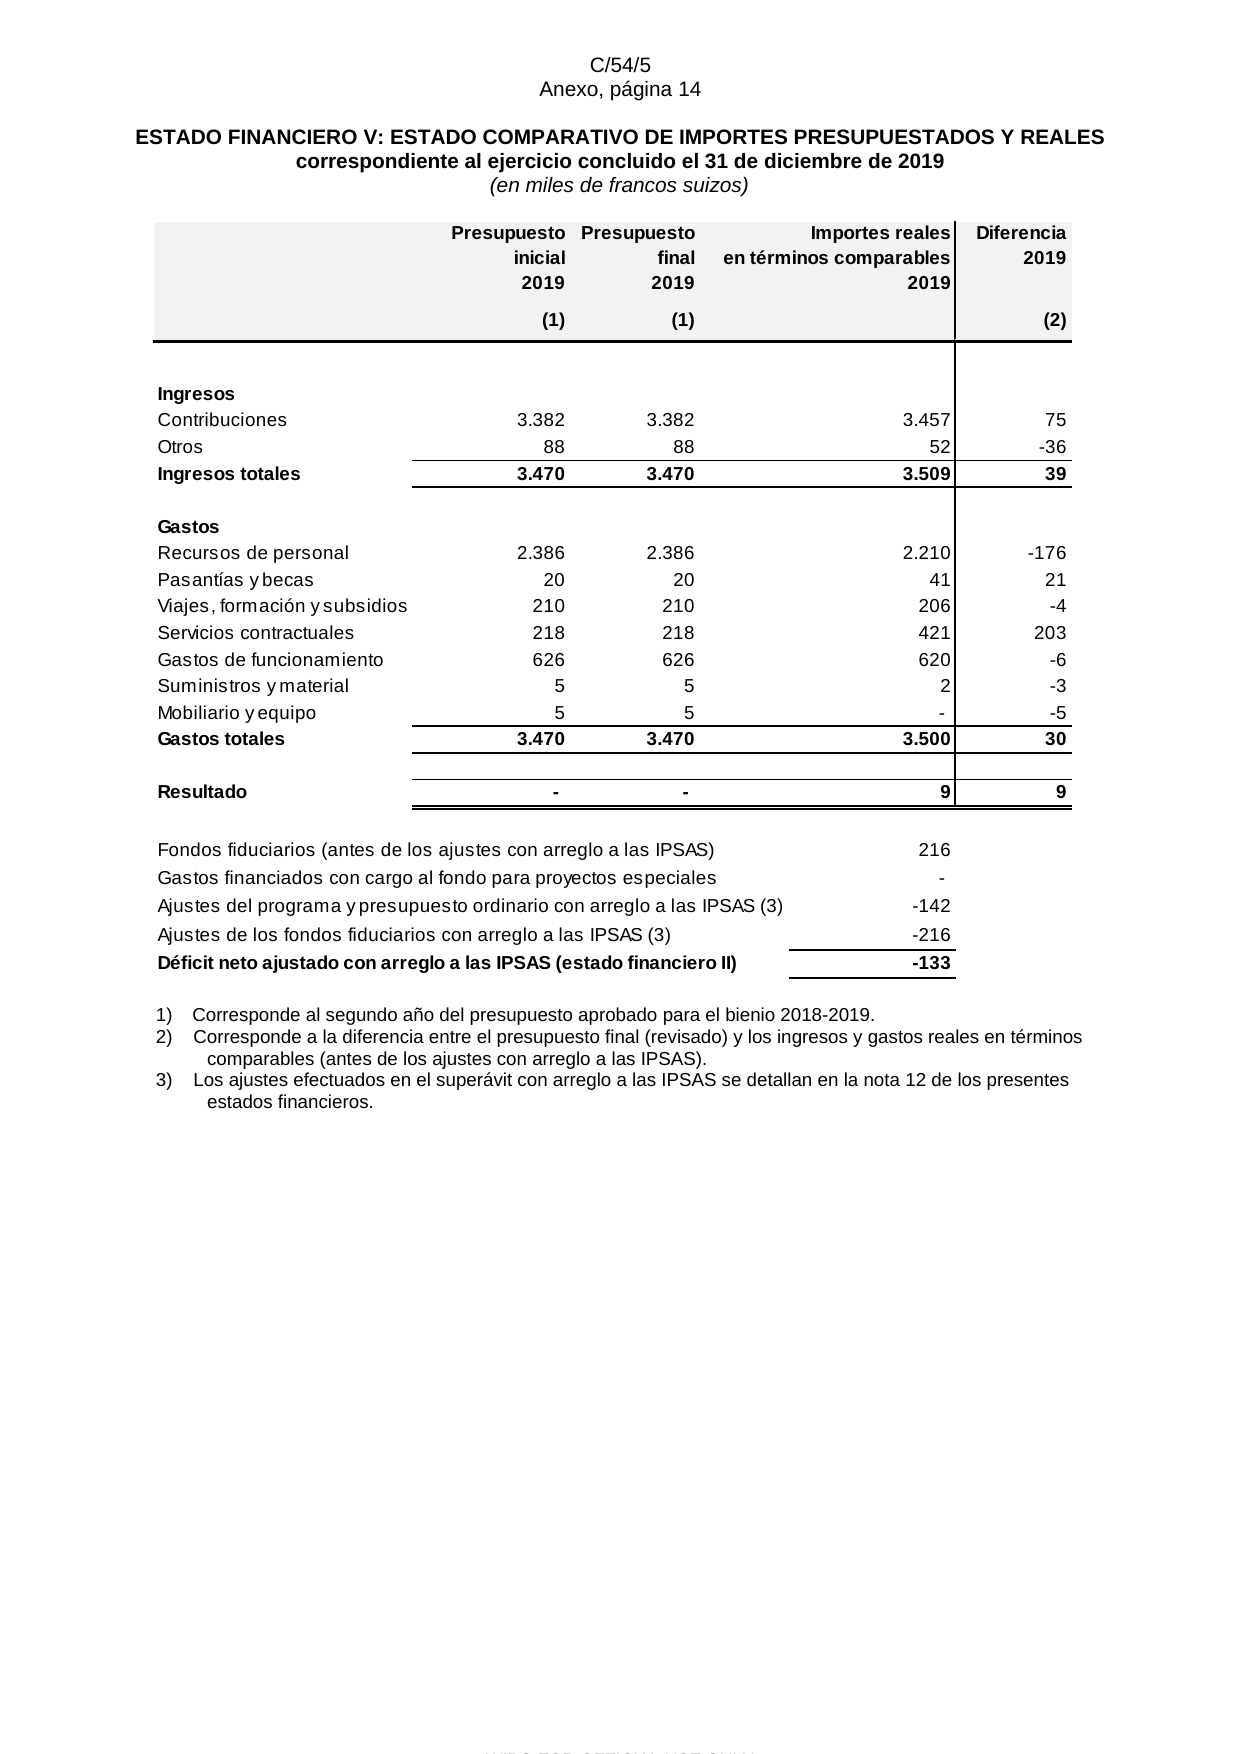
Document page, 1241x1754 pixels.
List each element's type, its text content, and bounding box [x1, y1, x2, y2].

list Los ajustes efectuados en el superávit con arreglo a las IPSAS se detallan en la nota 12 de los presentes estados financieros. [156, 1069, 1122, 1112]
subtitle ESTADO FINANCIERO V: ESTADO COMPARATIVO DE IMPORTES PRESUPUESTADOS Y REALES [118, 125, 1122, 149]
list Corresponde a la diferencia entre el presupuesto final (revisado) y los ingresos y gastos reales en términos comparables (antes de los ajustes con arreglo a las IPSAS). [156, 1026, 1122, 1069]
text correspondiente al ejercicio concluido el 31 de diciembre de 2019 [118, 149, 1122, 173]
list Corresponde al segundo año del presupuesto aprobado para el bienio 2018-2019. [156, 1004, 1122, 1026]
text (en miles de francos suizos) [118, 173, 1122, 197]
